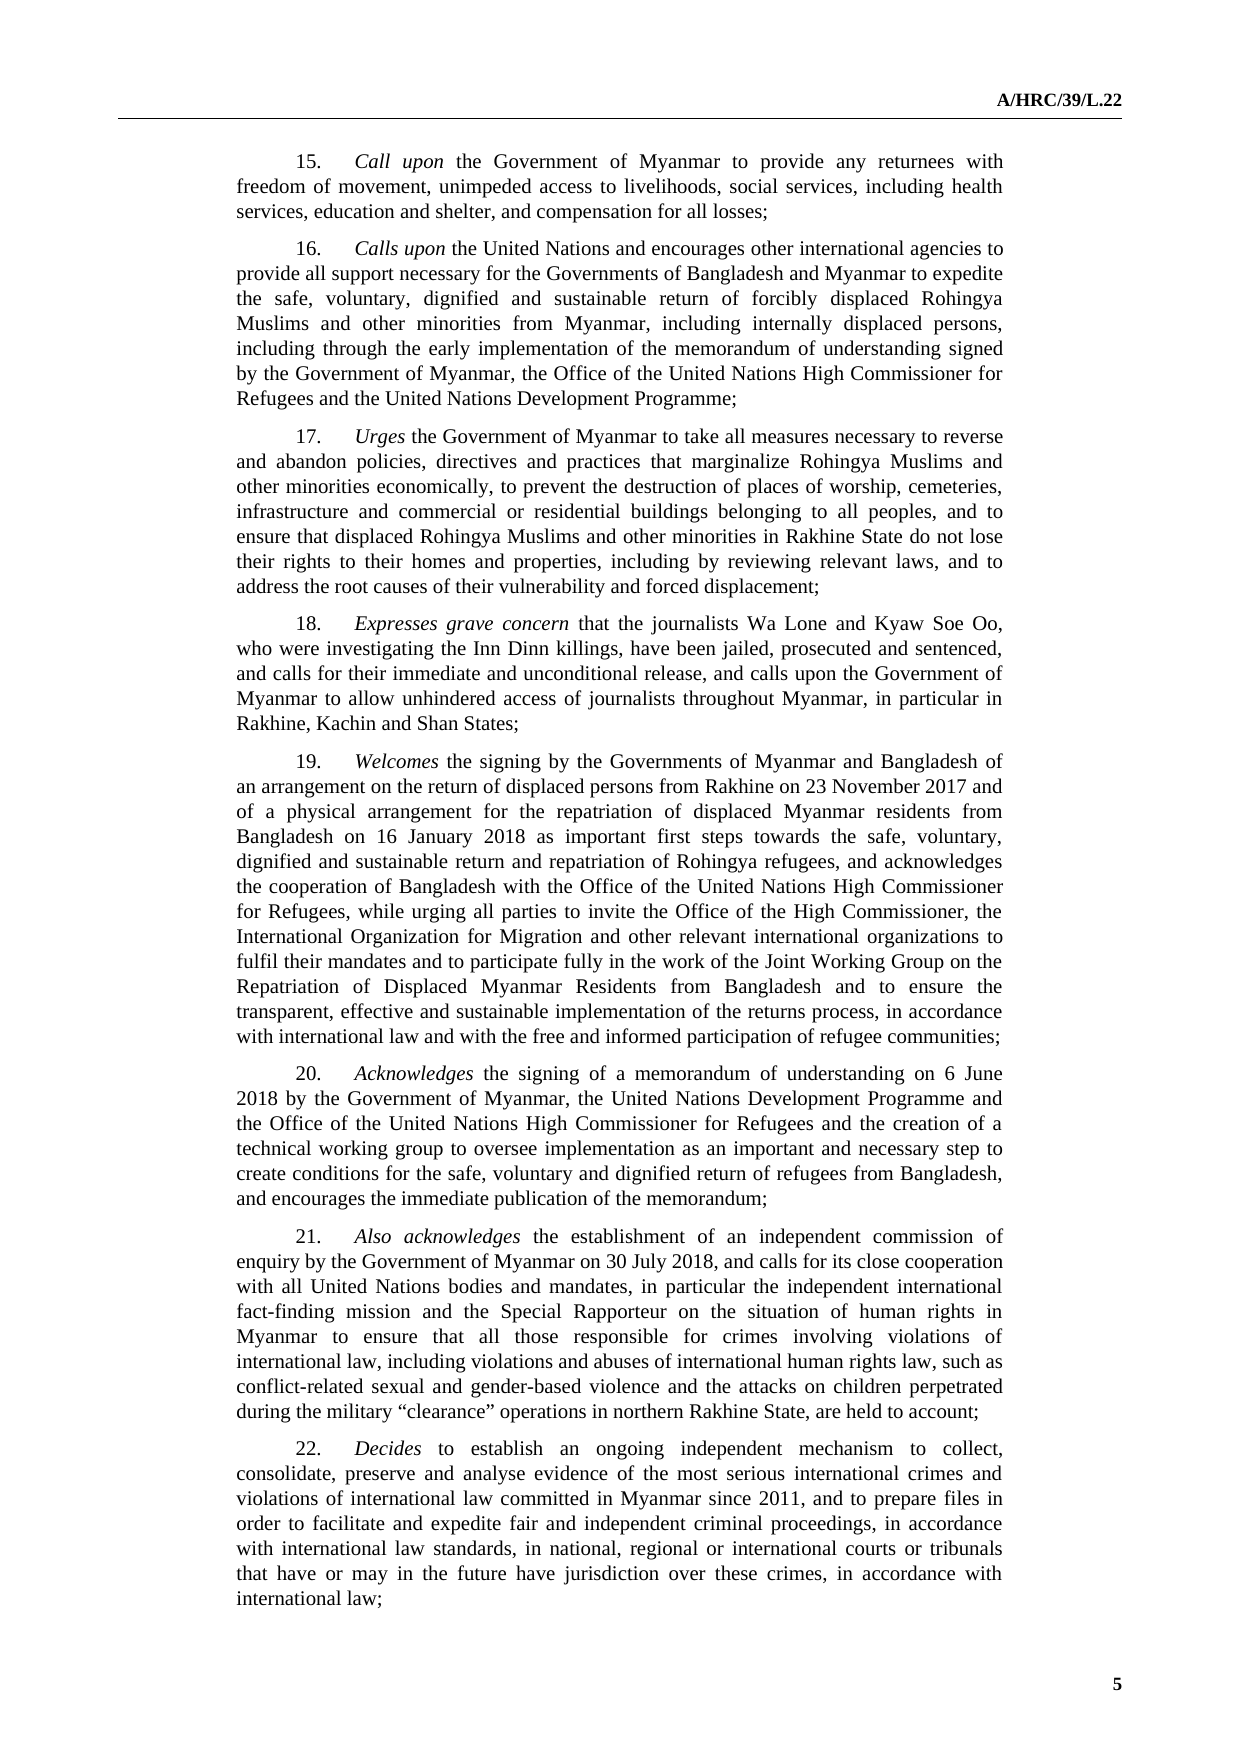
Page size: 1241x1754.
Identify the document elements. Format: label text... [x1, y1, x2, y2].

text 22. Decides to establish an ongoing independent mechanism to collect, consolidate, preserve and analyse evidence of the most serious international crimes and violations of international law committed in Myanmar since 2011, and to prepare files in order to facilitate and expedite fair and independent criminal proceedings, in accordance with international law standards, in national, regional or international courts or tribunals that have or may in the future have jurisdiction over these crimes, in accordance with international law; [236, 1435, 1004, 1610]
text 20. Acknowledges the signing of a memorandum of understanding on 6 June 2018 by the Government of Myanmar, the United Nations Development Programme and the Office of the United Nations High Commissioner for Refugees and the creation of a technical working group to oversee implementation as an important and necessary step to create conditions for the safe, voluntary and dignified return of refugees from Bangladesh, and encourages the immediate publication of the memorandum; [236, 1060, 1004, 1210]
text 21. Also acknowledges the establishment of an independent commission of enquiry by the Government of Myanmar on 30 July 2018, and calls for its close cooperation with all United Nations bodies and mandates, in particular the independent international fact-finding mission and the Special Rapporteur on the situation of human rights in Myanmar to ensure that all those responsible for crimes involving violations of international law, including violations and abuses of international human rights law, such as conflict-related sexual and gender-based violence and the attacks on children perpetrated during the military “clearance” operations in northern Rakhine State, are held to account; [236, 1223, 1004, 1423]
text 17. Urges the Government of Myanmar to take all measures necessary to reverse and abandon policies, directives and practices that marginalize Rohingya Muslims and other minorities economically, to prevent the destruction of places of worship, cemeteries, infrastructure and commercial or residential buildings belonging to all peoples, and to ensure that displaced Rohingya Muslims and other minorities in Rakhine State do not lose their rights to their homes and properties, including by reviewing relevant laws, and to address the root causes of their vulnerability and forced displacement; [236, 423, 1004, 598]
text 18. Expresses grave concern that the journalists Wa Lone and Kyaw Soe Oo, who were investigating the Inn Dinn killings, have been jailed, prosecuted and sentenced, and calls for their immediate and unconditional release, and calls upon the Government of Myanmar to allow unhindered access of journalists throughout Myanmar, in particular in Rakhine, Kachin and Shan States; [236, 610, 1004, 735]
text 15. Call upon the Government of Myanmar to provide any returnees with freedom of movement, unimpeded access to livelihoods, social services, including health services, education and shelter, and compensation for all losses; [236, 148, 1004, 223]
text 19. Welcomes the signing by the Governments of Myanmar and Bangladesh of an arrangement on the return of displaced persons from Rakhine on 23 November 2017 and of a physical arrangement for the repatriation of displaced Myanmar residents from Bangladesh on 16 January 2018 as important first steps towards the safe, voluntary, dignified and sustainable return and repatriation of Rohingya refugees, and acknowledges the cooperation of Bangladesh with the Office of the United Nations High Commissioner for Refugees, while urging all parties to invite the Office of the High Commissioner, the International Organization for Migration and other relevant international organizations to fulfil their mandates and to participate fully in the work of the Joint Working Group on the Repatriation of Displaced Myanmar Residents from Bangladesh and to ensure the transparent, effective and sustainable implementation of the returns process, in accordance with international law and with the free and informed participation of refugee communities; [236, 748, 1004, 1048]
text 16. Calls upon the United Nations and encourages other international agencies to provide all support necessary for the Governments of Bangladesh and Myanmar to expedite the safe, voluntary, dignified and sustainable return of forcibly displaced Rohingya Muslims and other minorities from Myanmar, including internally displaced persons, including through the early implementation of the memorandum of understanding signed by the Government of Myanmar, the Office of the United Nations High Commissioner for Refugees and the United Nations Development Programme; [236, 235, 1004, 410]
